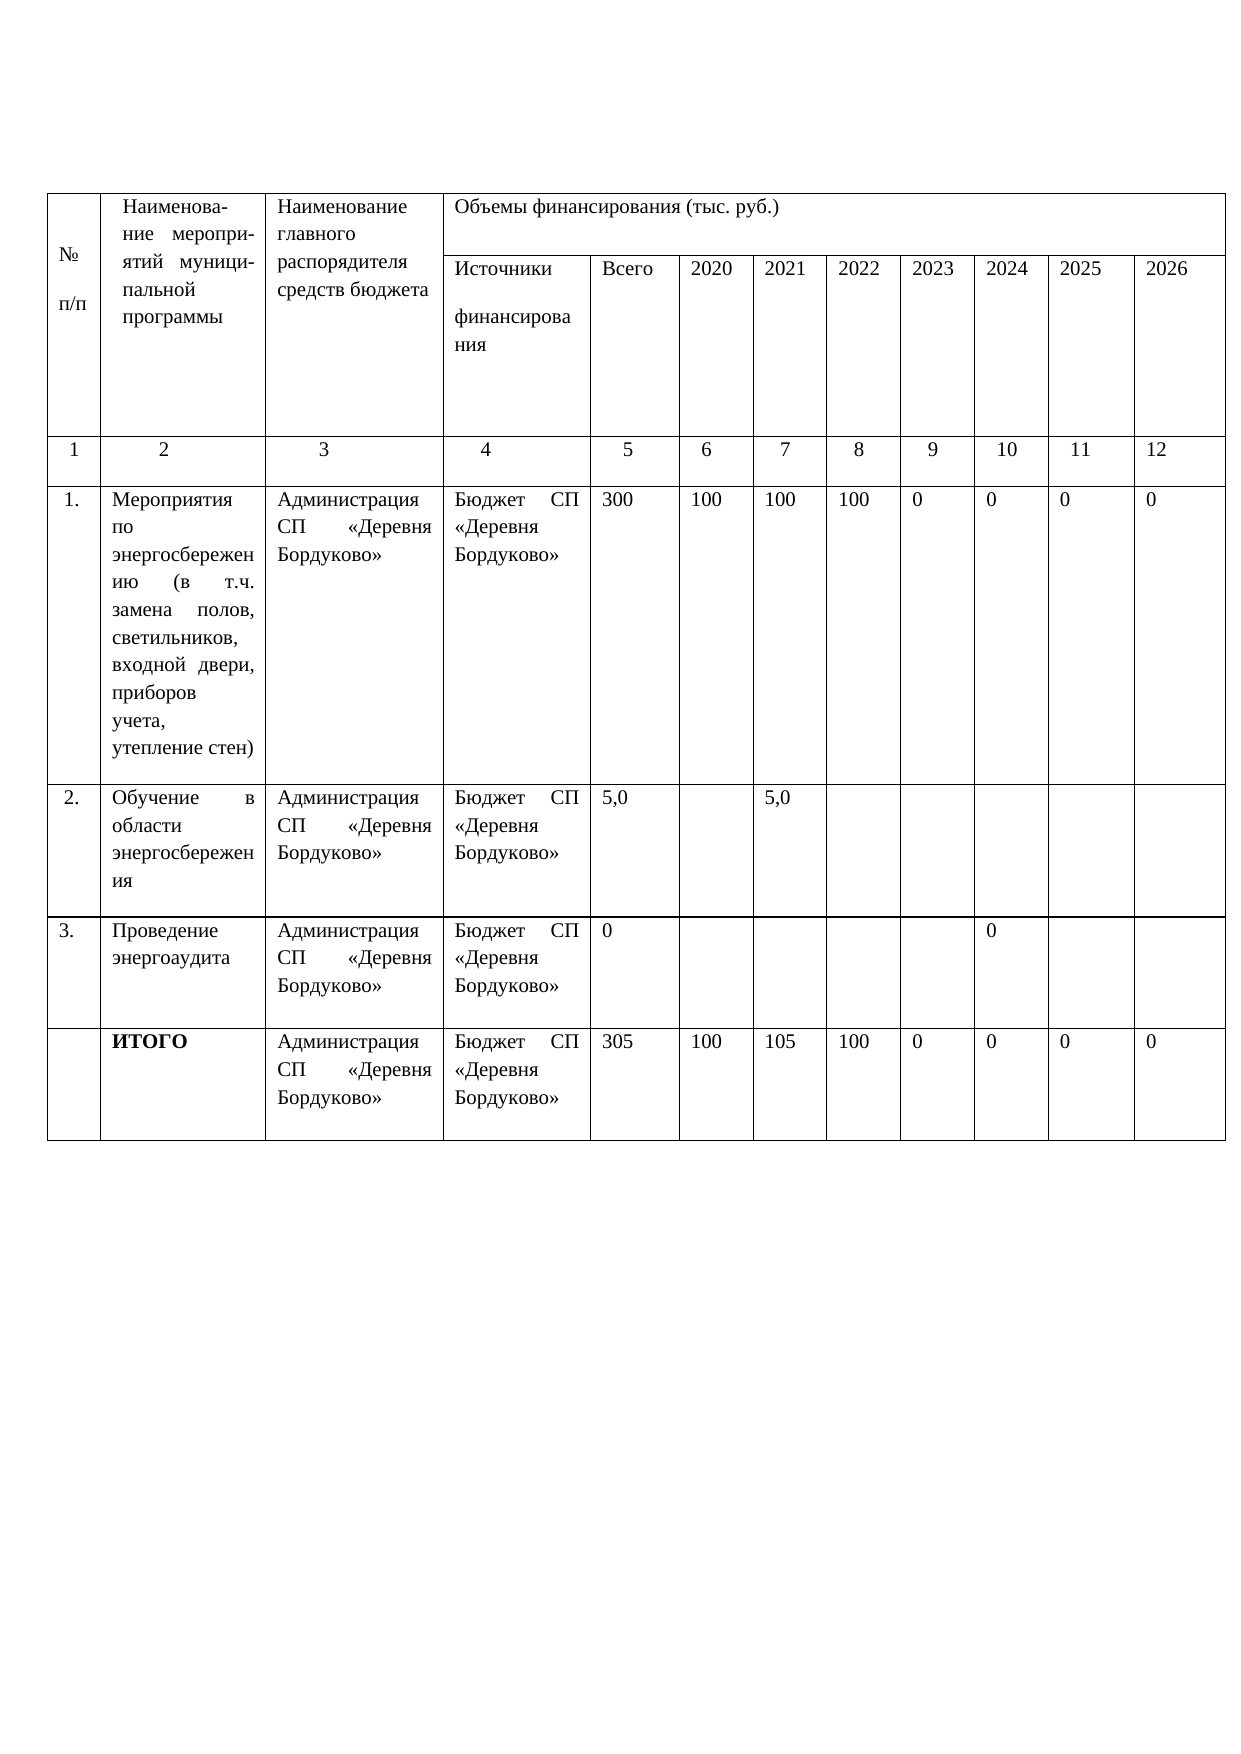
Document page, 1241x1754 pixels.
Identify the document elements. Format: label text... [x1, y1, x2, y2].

table_cell 0 [1135, 1029, 1225, 1140]
table_cell [827, 785, 900, 916]
table_cell Бюджет СП «Деревня Бордуково» [444, 918, 590, 1028]
table_cell [975, 785, 1048, 916]
table_cell 0 [975, 1029, 1048, 1140]
table_cell Администрация СП «Деревня Бордуково» [266, 1029, 443, 1140]
table_cell 9 [901, 437, 974, 486]
table_cell 11 [1049, 437, 1134, 486]
table_cell 2022 [827, 256, 900, 436]
table_cell Бюджет СП «Деревня Бордуково» [444, 487, 590, 784]
table_cell [1135, 785, 1225, 916]
table_cell 100 [754, 487, 826, 784]
table_cell [901, 918, 974, 1028]
table_cell 2 [101, 437, 265, 486]
table_cell [1135, 918, 1225, 1028]
table_cell 2024 [975, 256, 1048, 436]
table_cell [680, 785, 753, 916]
table_cell Мероприятия по энергосбережению (в т.ч. замена полов, светильников, входной двери, приборов учета, утепление стен) [101, 487, 265, 784]
table_cell 0 [1049, 1029, 1134, 1140]
table_cell Проведение энергоаудита [101, 918, 265, 1028]
table_cell 6 [680, 437, 753, 486]
table_cell 0 [975, 487, 1048, 784]
table_cell 0 [901, 487, 974, 784]
table_cell [827, 918, 900, 1028]
table_cell Бюджет СП «Деревня Бордуково» [444, 785, 590, 916]
table_cell ИТОГО [101, 1029, 265, 1140]
table_cell 100 [680, 487, 753, 784]
table_cell [48, 1029, 100, 1140]
table_cell 2026 [1135, 256, 1225, 436]
table_cell [1049, 785, 1134, 916]
table_cell [754, 918, 826, 1028]
table_cell [1049, 918, 1134, 1028]
table_cell Всего [591, 256, 679, 436]
table_header Наименова-ние меропри-ятий муници-пальной программы [101, 194, 265, 436]
table_cell 2025 [1049, 256, 1134, 436]
table_cell [680, 918, 753, 1028]
table_cell Администрация СП «Деревня Бордуково» [266, 785, 443, 916]
table_cell [901, 785, 974, 916]
table_cell 0 [1135, 487, 1225, 784]
table_header Объемы финансирования (тыс. руб.) [444, 194, 1225, 255]
table_cell Обучение в области энергосбережения [101, 785, 265, 916]
table_cell 5 [591, 437, 679, 486]
table_cell 0 [901, 1029, 974, 1140]
table_cell 0 [1049, 487, 1134, 784]
table_cell Источники финансирования [444, 256, 590, 436]
table_cell Бюджет СП «Деревня Бордуково» [444, 1029, 590, 1140]
table_cell 7 [754, 437, 826, 486]
table_cell 2. [48, 785, 100, 916]
table_cell 100 [827, 487, 900, 784]
table_header № п/п [48, 194, 100, 436]
table_cell 105 [754, 1029, 826, 1140]
table_cell 0 [591, 918, 679, 1028]
table_cell 1. [48, 487, 100, 784]
table_cell 1 [48, 437, 100, 486]
table_cell 100 [680, 1029, 753, 1140]
table_cell 12 [1135, 437, 1225, 486]
table_cell Администрация СП «Деревня Бордуково» [266, 487, 443, 784]
table_cell 5,0 [754, 785, 826, 916]
table_cell 2020 [680, 256, 753, 436]
table_cell 2021 [754, 256, 826, 436]
table_cell 305 [591, 1029, 679, 1140]
table_cell 4 [444, 437, 590, 486]
table_cell 2023 [901, 256, 974, 436]
table_cell 8 [827, 437, 900, 486]
table_cell Администрация СП «Деревня Бордуково» [266, 918, 443, 1028]
table_cell 5,0 [591, 785, 679, 916]
table_cell 0 [975, 918, 1048, 1028]
table_cell 100 [827, 1029, 900, 1140]
table_cell 300 [591, 487, 679, 784]
table_cell 10 [975, 437, 1048, 486]
table_cell 3 [266, 437, 443, 486]
table_cell 3. [48, 918, 100, 1028]
table_header Наименование главного распорядителя средств бюджета [266, 194, 443, 436]
